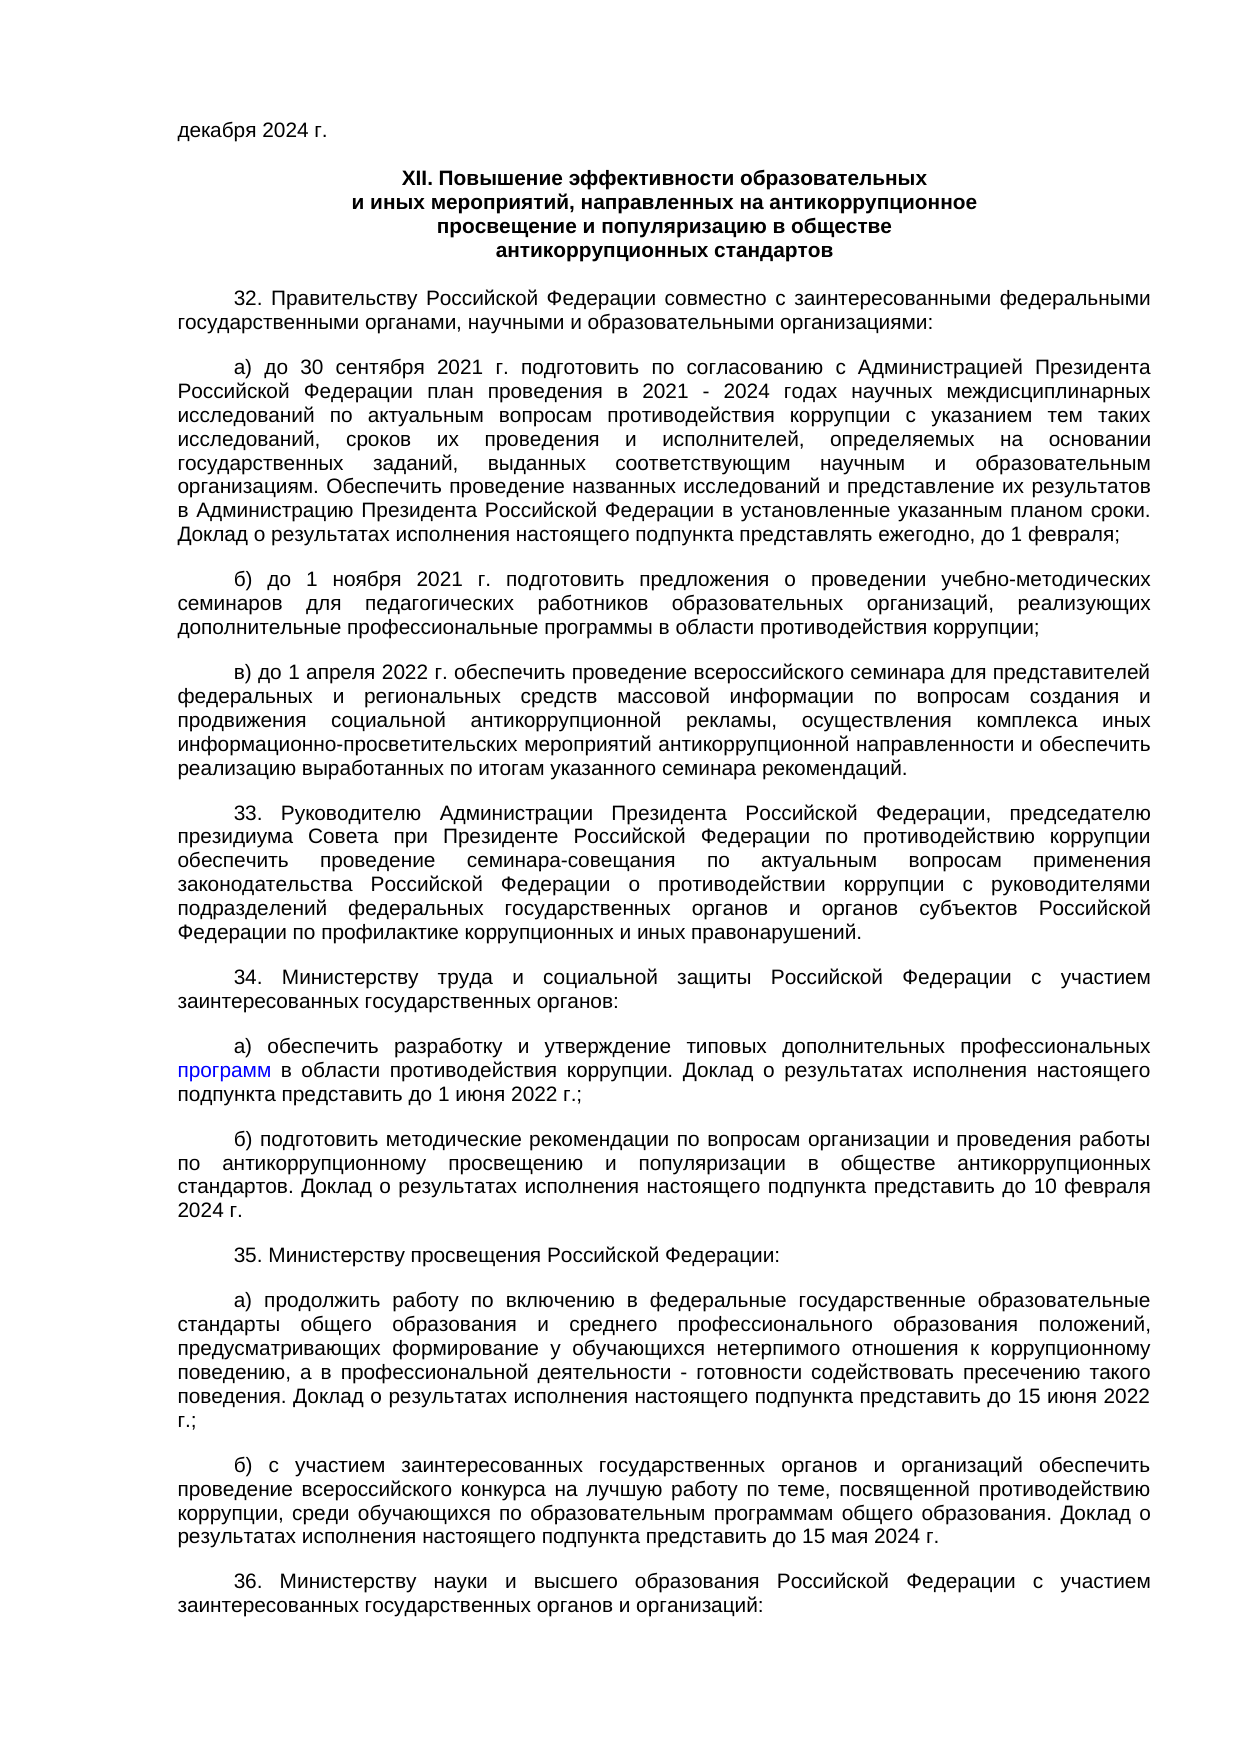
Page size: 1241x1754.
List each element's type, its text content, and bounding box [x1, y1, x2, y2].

title XII. Повышение эффективности образовательных [177, 166, 1152, 190]
title просвещение и популяризацию в обществе [177, 214, 1152, 238]
text б) до 1 ноября 2021 г. подготовить предложения о проведении учебно-методических семинаров для педагогических работников образовательных организаций, реализующих дополнительные профессиональные программы в области противодействия коррупции; [177, 567, 1152, 639]
text 35. Министерству просвещения Российской Федерации: [177, 1243, 1152, 1267]
text а) обеспечить разработку и утверждение типовых дополнительных профессиональных программ в области противодействия коррупции. Доклад о результатах исполнения настоящего подпункта представить до 1 июня 2022 г.; [177, 1034, 1152, 1106]
text а) продолжить работу по включению в федеральные государственные образовательные стандарты общего образования и среднего профессионального образования положений, предусматривающих формирование у обучающихся нетерпимого отношения к коррупционному поведению, а в профессиональной деятельности - готовности содействовать пресечению такого поведения. Доклад о результатах исполнения настоящего подпункта представить до 15 июня 2022 г.; [177, 1288, 1152, 1432]
text 33. Руководителю Администрации Президента Российской Федерации, председателю президиума Совета при Президенте Российской Федерации по противодействию коррупции обеспечить проведение семинара-совещания по актуальным вопросам применения законодательства Российской Федерации о противодействии коррупции с руководителями подразделений федеральных государственных органов и органов субъектов Российской Федерации по профилактике коррупционных и иных правонарушений. [177, 800, 1152, 944]
title антикоррупционных стандартов [177, 238, 1152, 262]
text в) до 1 апреля 2022 г. обеспечить проведение всероссийского семинара для представителей федеральных и региональных средств массовой информации по вопросам создания и продвижения социальной антикоррупционной рекламы, осуществления комплекса иных информационно-просветительских мероприятий антикоррупционной направленности и обеспечить реализацию выработанных по итогам указанного семинара рекомендаций. [177, 660, 1152, 779]
text б) с участием заинтересованных государственных органов и организаций обеспечить проведение всероссийского конкурса на лучшую работу по теме, посвященной противодействию коррупции, среди обучающихся по образовательным программам общего образования. Доклад о результатах исполнения настоящего подпункта представить до 15 мая 2024 г. [177, 1452, 1152, 1548]
text а) до 30 сентября 2021 г. подготовить по согласованию с Администрацией Президента Российской Федерации план проведения в 2021 - 2024 годах научных междисциплинарных исследований по актуальным вопросам противодействия коррупции с указанием тем таких исследований, сроков их проведения и исполнителей, определяемых на основании государственных заданий, выданных соответствующим научным и образовательным организациям. Обеспечить проведение названных исследований и представление их результатов в Администрацию Президента Российской Федерации в установленные указанным планом сроки. Доклад о результатах исполнения настоящего подпункта представлять ежегодно, до 1 февраля; [177, 354, 1152, 546]
title и иных мероприятий, направленных на антикоррупционное [177, 190, 1152, 214]
text б) подготовить методические рекомендации по вопросам организации и проведения работы по антикоррупционному просвещению и популяризации в обществе антикоррупционных стандартов. Доклад о результатах исполнения настоящего подпункта представить до 10 февраля 2024 г. [177, 1126, 1152, 1222]
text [177, 118, 1152, 142]
text 36. Министерству науки и высшего образования Российской Федерации с участием заинтересованных государственных органов и организаций: [177, 1569, 1152, 1617]
text 34. Министерству труда и социальной защиты Российской Федерации с участием заинтересованных государственных органов: [177, 965, 1152, 1013]
text 32. Правительству Российской Федерации совместно с заинтересованными федеральными государственными органами, научными и образовательными организациями: [177, 286, 1152, 334]
